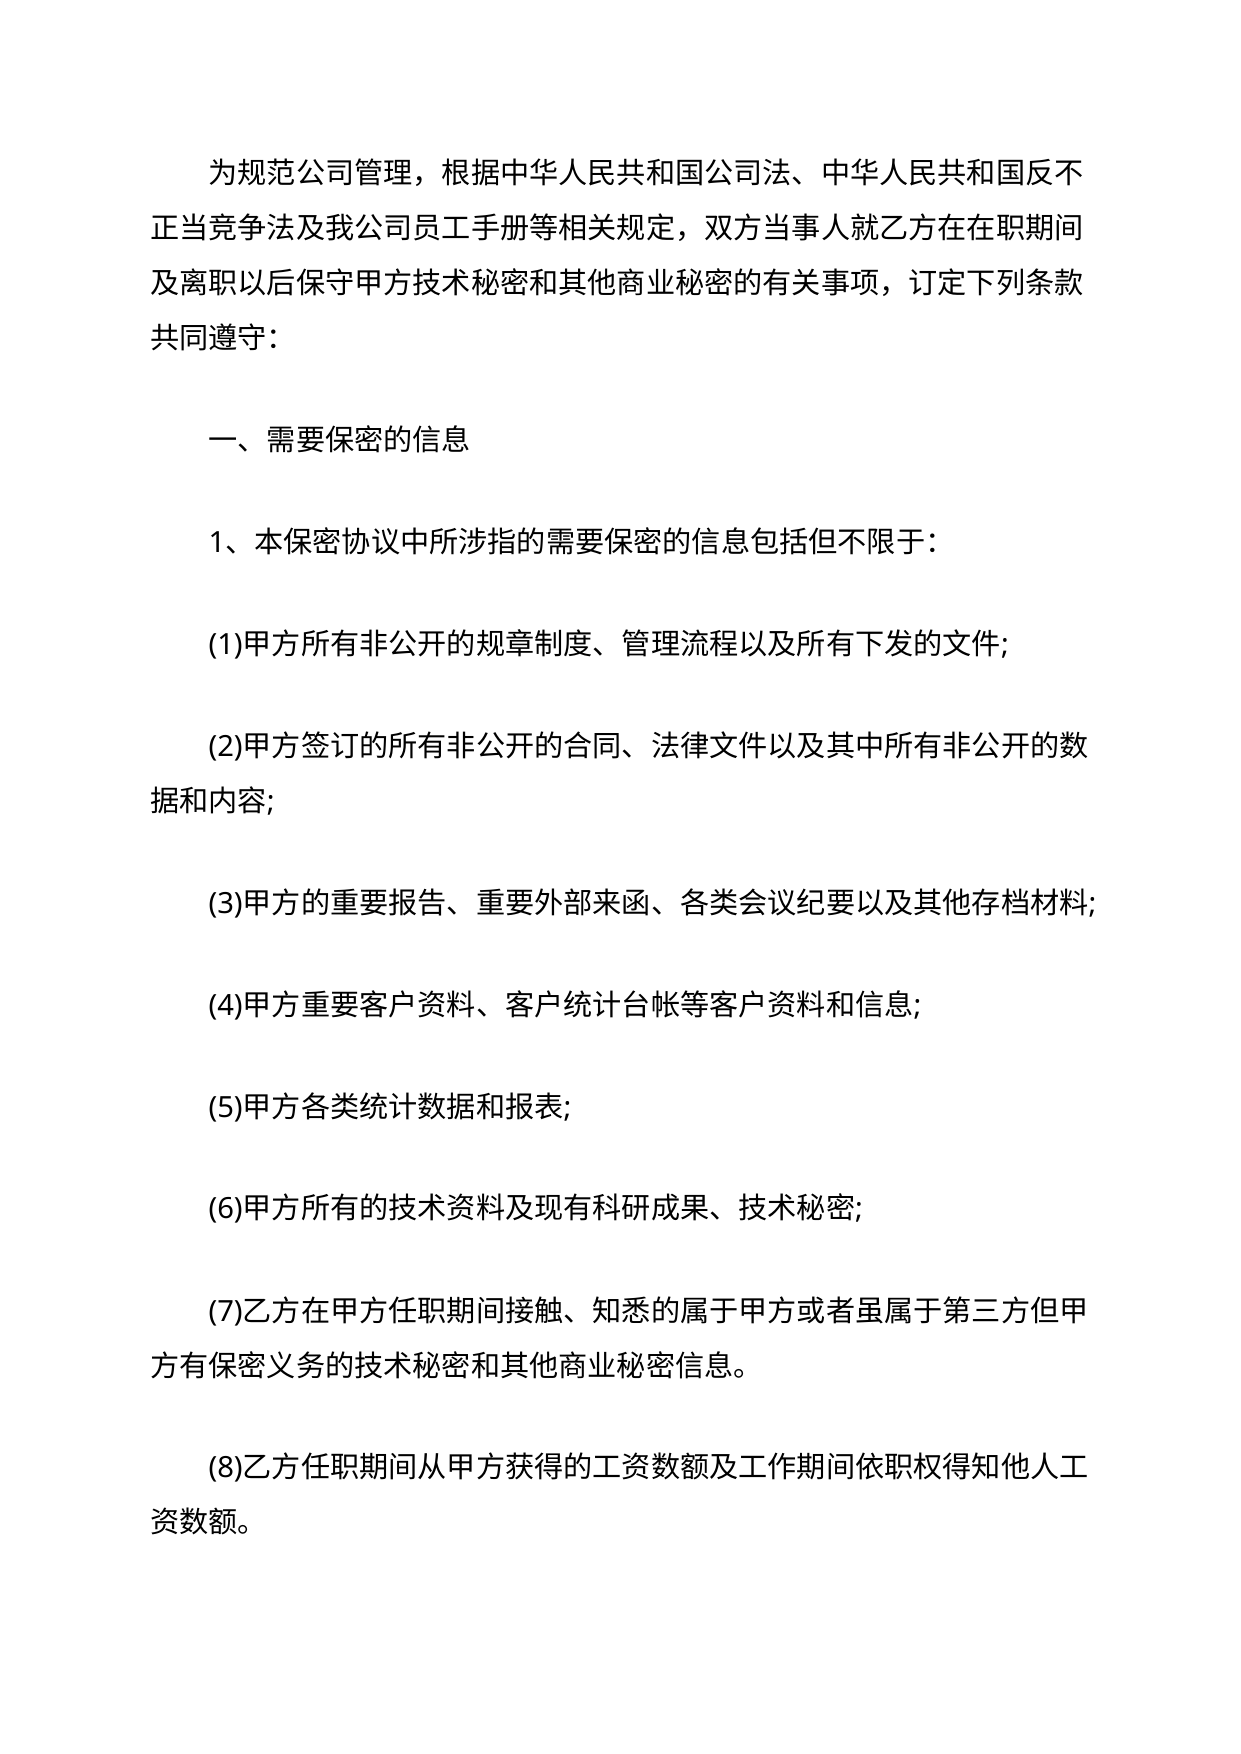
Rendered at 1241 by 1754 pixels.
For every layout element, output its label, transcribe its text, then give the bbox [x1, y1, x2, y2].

text (2)甲方签订的所有非公开的合同、法律文件以及其中所有非公开的数据和内容; [150, 722, 1090, 819]
text (1)甲方所有非公开的规章制度、管理流程以及所有下发的文件; [150, 620, 1090, 663]
text (7)乙方在甲方任职期间接触、知悉的属于甲方或者虽属于第三方但甲方有保密义务的技术秘密和其他商业秘密信息。 [150, 1287, 1090, 1384]
text 为规范公司管理，根据中华人民共和国公司法、中华人民共和国反不正当竞争法及我公司员工手册等相关规定，双方当事人就乙方在在职期间及离职以后保守甲方技术秘密和其他商业秘密的有关事项，订定下列条款共同遵守： [150, 150, 1090, 357]
text (3)甲方的重要报告、重要外部来函、各类会议纪要以及其他存档材料; [150, 879, 1090, 922]
text (4)甲方重要客户资料、客户统计台帐等客户资料和信息; [150, 981, 1090, 1023]
text (8)乙方任职期间从甲方获得的工资数额及工作期间依职权得知他人工资数额。 [150, 1444, 1090, 1541]
text 一、需要保密的信息 [150, 416, 1090, 459]
text (5)甲方各类统计数据和报表; [150, 1083, 1090, 1126]
text (6)甲方所有的技术资料及现有科研成果、技术秘密; [150, 1185, 1090, 1227]
text 1、本保密协议中所涉指的需要保密的信息包括但不限于： [150, 518, 1090, 561]
